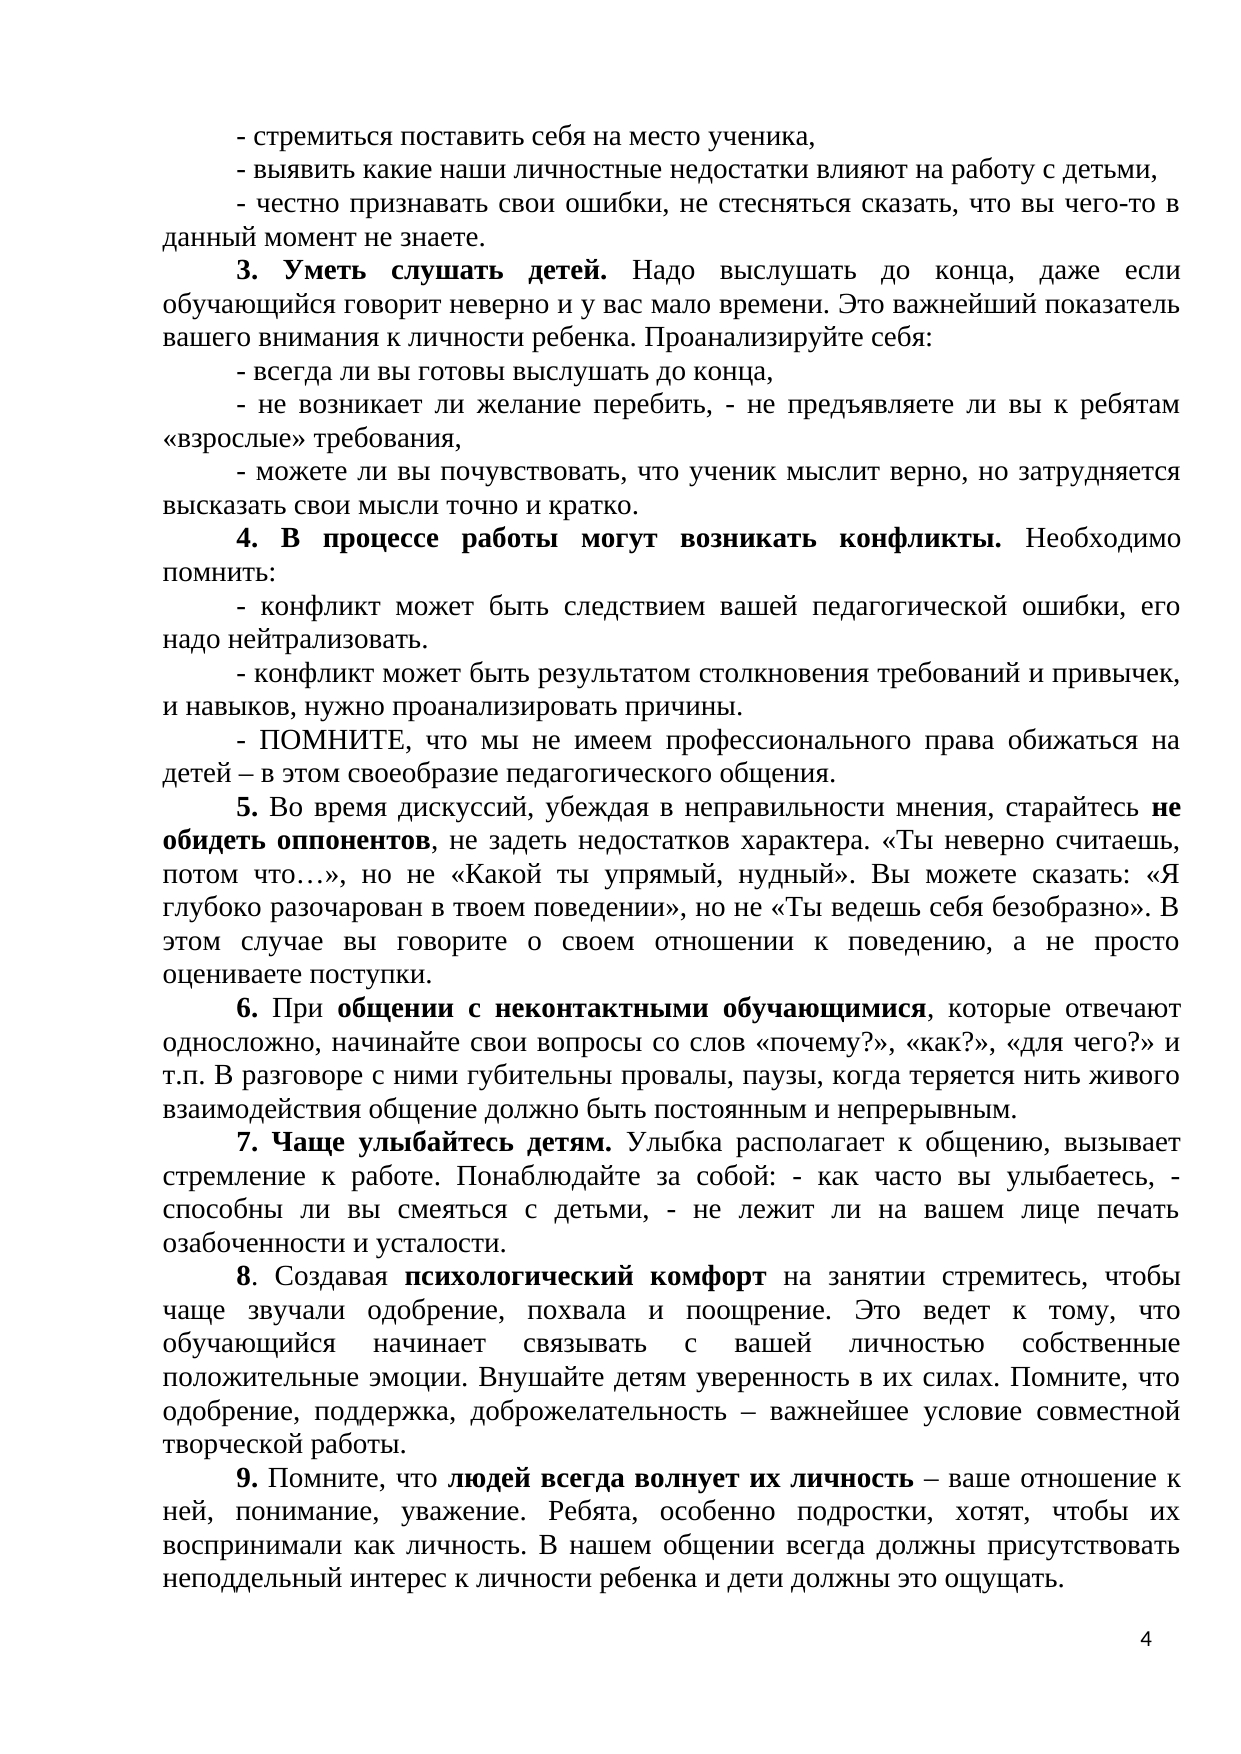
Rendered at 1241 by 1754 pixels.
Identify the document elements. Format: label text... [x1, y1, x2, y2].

text 9. Помните, что людей всегда волнует их личность – ваше отношение к ней, понимание, уважение. Ребята, особенно подростки, хотят, чтобы их воспринимали как личность. В нашем общении всегда должны присутствовать неподдельный интерес к личности ребенка и дети должны это ощущать. [162, 1460, 1181, 1594]
text - конфликт может быть следствием вашей педагогической ошибки, его надо нейтрализовать. [162, 588, 1181, 655]
text - выявить какие наши личностные недостатки влияют на работу с детьми, [162, 152, 1181, 185]
text - честно признавать свои ошибки, не стесняться сказать, что вы чего-то в данный момент не знаете. [162, 185, 1181, 252]
text - стремиться поставить себя на место ученика, [162, 118, 1181, 152]
text - всегда ли вы готовы выслушать до конца, [162, 353, 1181, 386]
text 6. При общении с неконтактными обучающимися, которые отвечают односложно, начинайте свои вопросы со слов «почему?», «как?», «для чего?» и т.п. В разговоре с ними губительны провалы, паузы, когда теряется нить живого взаимодействия общение должно быть постоянным и непрерывным. [162, 990, 1181, 1124]
text 8. Создавая психологический комфорт на занятии стремитесь, чтобы чаще звучали одобрение, похвала и поощрение. Это ведет к тому, что обучающийся начинает связывать с вашей личностью собственные положительные эмоции. Внушайте детям уверенность в их силах. Помните, что одобрение, поддержка, доброжелательность – важнейшее условие совместной творческой работы. [162, 1258, 1181, 1460]
text - можете ли вы почувствовать, что ученик мыслит верно, но затрудняется высказать свои мысли точно и кратко. [162, 453, 1181, 521]
text - не возникает ли желание перебить, - не предъявляете ли вы к ребятам «взрослые» требования, [162, 386, 1181, 453]
text 7. Чаще улыбайтесь детям. Улыбка располагает к общению, вызывает стремление к работе. Понаблюдайте за собой: - как часто вы улыбаетесь, - способны ли вы смеяться с детьми, - не лежит ли на вашем лице печать озабоченности и усталости. [162, 1124, 1181, 1258]
text 3. Уметь слушать детей. Надо выслушать до конца, даже если обучающийся говорит неверно и у вас мало времени. Это важнейший показатель вашего внимания к личности ребенка. Проанализируйте себя: [162, 252, 1181, 353]
text 4. В процессе работы могут возникать конфликты. Необходимо помнить: [162, 521, 1181, 588]
text - ПОМНИТЕ, что мы не имеем профессионального права обижаться на детей – в этом своеобразие педагогического общения. [162, 722, 1181, 789]
text 5. Во время дискуссий, убеждая в неправильности мнения, старайтесь не обидеть оппонентов, не задеть недостатков характера. «Ты неверно считаешь, потом что…», но не «Какой ты упрямый, нудный». Вы можете сказать: «Я глубоко разочарован в твоем поведении», но не «Ты ведешь себя безобразно». В этом случае вы говорите о своем отношении к поведению, а не просто оцениваете поступки. [162, 789, 1181, 990]
text - конфликт может быть результатом столкновения требований и привычек, и навыков, нужно проанализировать причины. [162, 655, 1181, 722]
